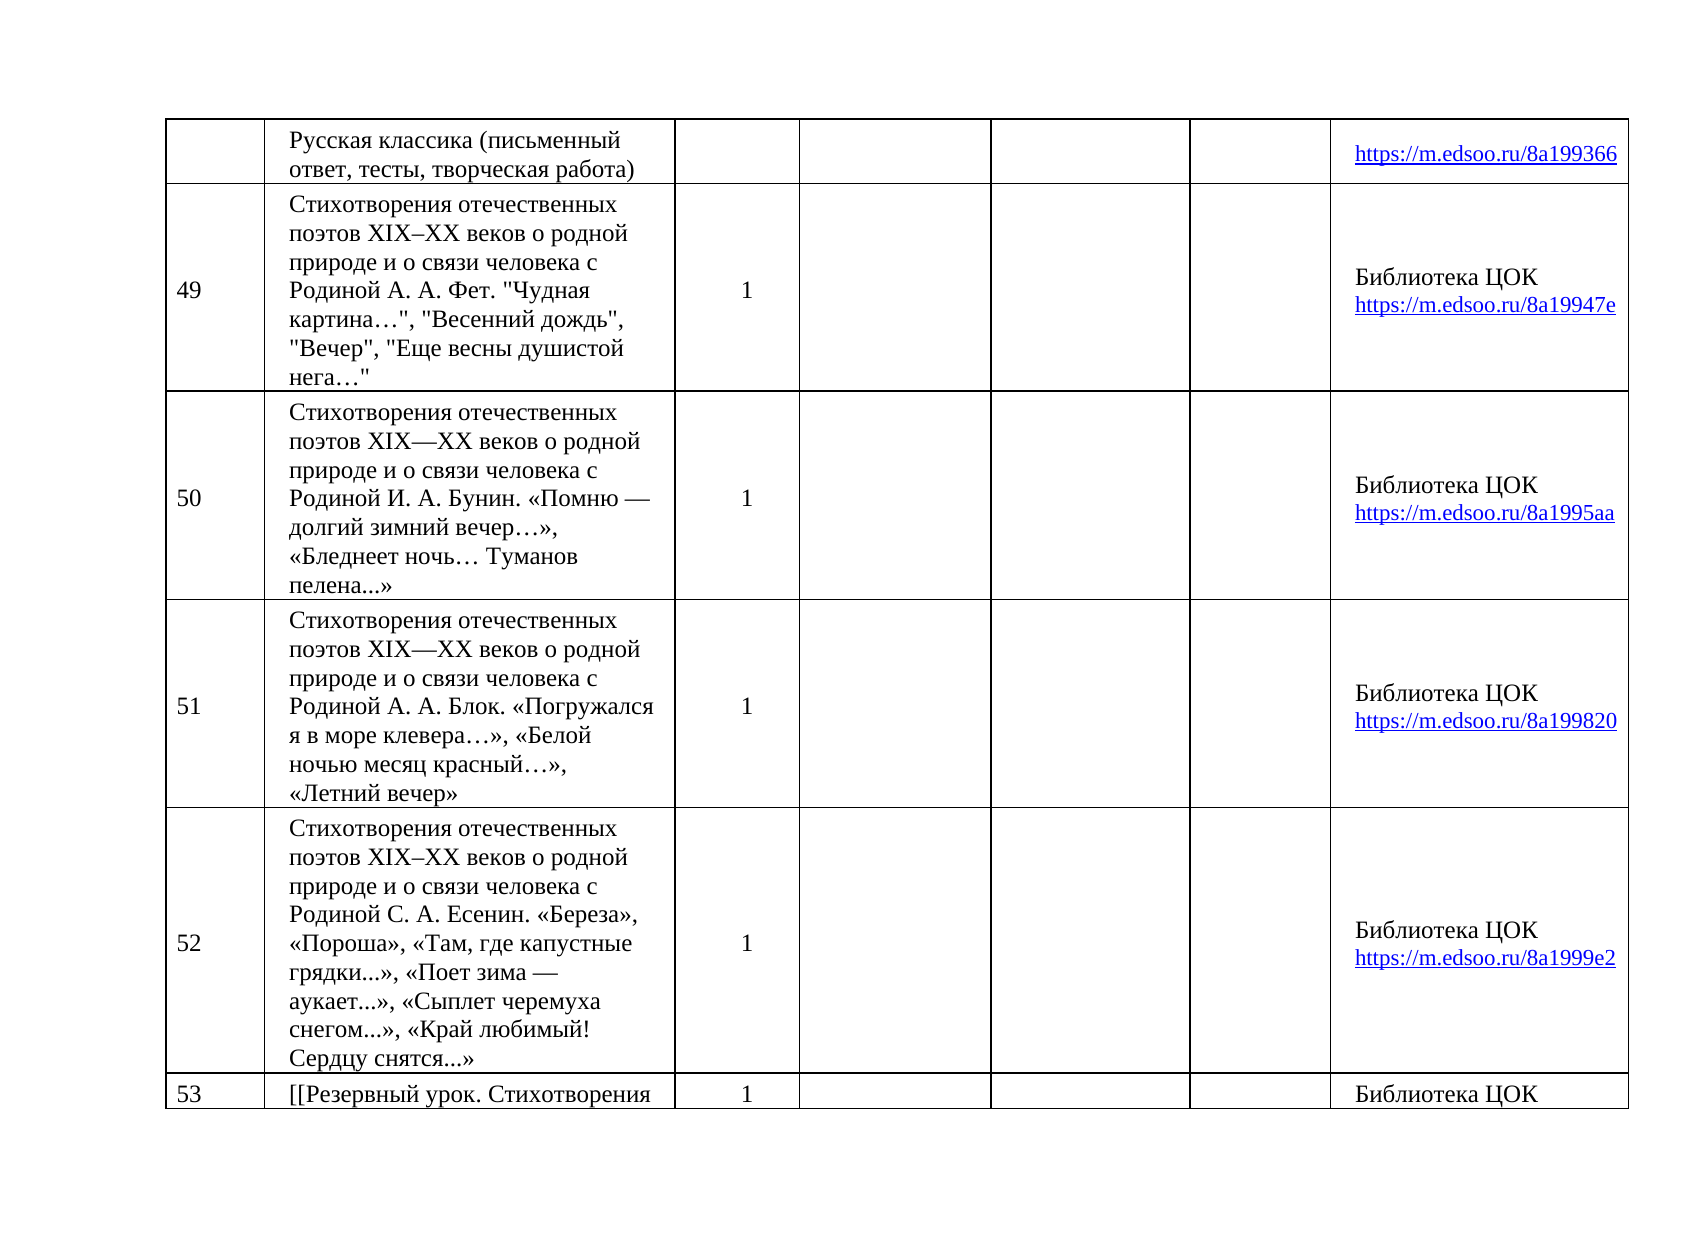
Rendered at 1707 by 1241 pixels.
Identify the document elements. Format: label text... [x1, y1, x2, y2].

table_cell Стихотворения отечественных поэтов XIX—ХХ веков о родной природе и о связи человека с Родиной А. А. Блок. «Погружался я в море клевера…», «Белой ночью месяц красный…», «Летний вечер» [265, 600, 674, 806]
table_cell [800, 1074, 990, 1107]
table_cell [992, 120, 1189, 182]
table_cell 1 [676, 808, 799, 1072]
table_cell [1191, 1074, 1330, 1107]
table_cell [992, 808, 1189, 1072]
table_cell [800, 808, 990, 1072]
table_cell Библиотека ЦОК https://m.edsoo.ru/8a1995aa [1331, 392, 1628, 598]
table_cell 53 [167, 1074, 264, 1107]
table_cell Стихотворения отечественных поэтов XIX–ХХ веков о родной природе и о связи человека с Родиной С. А. Есенин. «Береза», «Пороша», «Там, где капустные грядки...», «Поет зима — аукает...», «Сыплет черемуха снегом...», «Край любимый! Сердцу снятся...» [265, 808, 674, 1072]
table_cell [1191, 808, 1330, 1072]
table_cell Библиотека ЦОК https://m.edsoo.ru/8a1999e2 [1331, 808, 1628, 1072]
table_cell 51 [167, 600, 264, 806]
table_cell [992, 392, 1189, 598]
table_cell [992, 184, 1189, 390]
table_cell [1191, 184, 1330, 390]
table_cell [1191, 120, 1330, 182]
table_cell 1 [676, 1074, 799, 1107]
table_cell 48 [167, 120, 264, 182]
table_cell 1 [676, 600, 799, 806]
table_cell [1331, 120, 1628, 182]
table_cell 1 [676, 184, 799, 390]
table_cell [1191, 392, 1330, 598]
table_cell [1331, 1074, 1628, 1107]
table_cell [800, 184, 990, 390]
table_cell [265, 120, 674, 182]
table_cell 52 [167, 808, 264, 1072]
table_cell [265, 1074, 674, 1107]
table_cell [1191, 600, 1330, 806]
table_cell Стихотворения отечественных поэтов XIX–ХХ веков о родной природе и о связи человека с Родиной А. А. Фет. "Чудная картина…", "Весенний дождь", "Вечер", "Еще весны душистой нега…" [265, 184, 674, 390]
table_cell Библиотека ЦОК https://m.edsoo.ru/8a19947e [1331, 184, 1628, 390]
table_cell Библиотека ЦОК https://m.edsoo.ru/8a199820 [1331, 600, 1628, 806]
table_cell [992, 600, 1189, 806]
table_cell Стихотворения отечественных поэтов XIX—ХХ веков о родной природе и о связи человека с Родиной И. А. Бунин. «Помню — долгий зимний вечер…», «Бледнеет ночь… Туманов пелена...» [265, 392, 674, 598]
table_cell [800, 392, 990, 598]
table_cell 1 [676, 120, 799, 182]
table_cell 50 [167, 392, 264, 598]
table_cell [992, 1074, 1189, 1107]
table_cell [800, 600, 990, 806]
table_cell 49 [167, 184, 264, 390]
table_cell 1 [676, 392, 799, 598]
table_cell 1 [800, 120, 990, 182]
